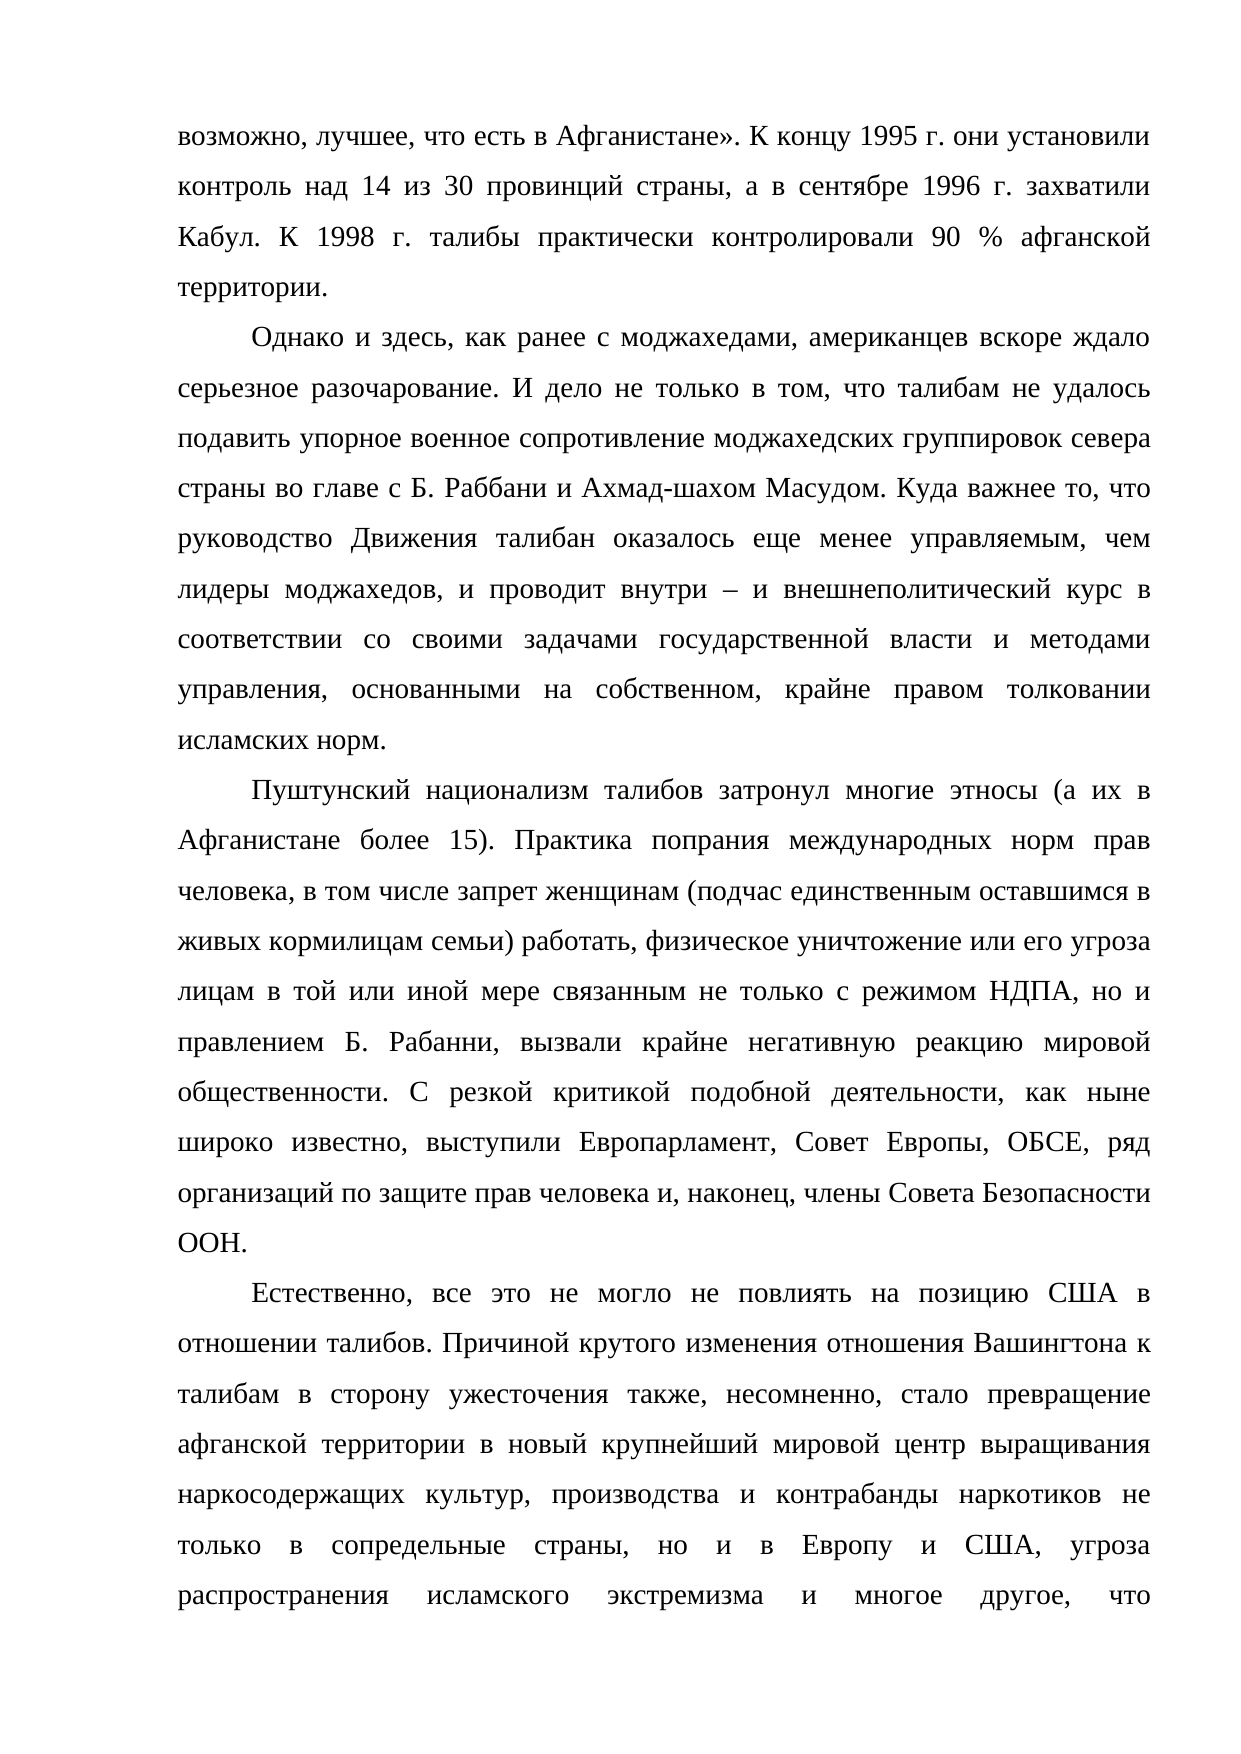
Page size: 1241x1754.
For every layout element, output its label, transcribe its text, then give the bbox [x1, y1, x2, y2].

text Пуштунский национализм талибов затронул многие этносы (а их в Афганистане более 15). Практика попрания международных норм прав человека, в том числе запрет женщинам (подчас единственным оставшимся в живых кормилицам семьи) работать, физическое уничтожение или его угроза лицам в той или иной мере связанным не только с режимом НДПА, но и правлением Б. Рабанни, вызвали крайне негативную реакцию мировой общественности. С резкой критикой подобной деятельности, как ныне широко известно, выступили Европарламент, Совет Европы, ОБСЕ, ряд организаций по защите прав человека и, наконец, члены Совета Безопасности ООН. [177, 772, 1152, 1258]
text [177, 1275, 1152, 1611]
text Однако и здесь, как ранее с моджахедами, американцев вскоре ждало серьезное разочарование. И дело не только в том, что талибам не удалось подавить упорное военное сопротивление моджахедских группировок севера страны во главе с Б. Раббани и Ахмад-шахом Масудом. Куда важнее то, что руководство Движения талибан оказалось еще менее управляемым, чем лидеры моджахедов, и проводит внутри – и внешнеполитический курс в соответствии со своими задачами государственной власти и методами управления, основанными на собственном, крайне правом толковании исламских норм. [177, 319, 1152, 755]
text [177, 118, 1152, 303]
